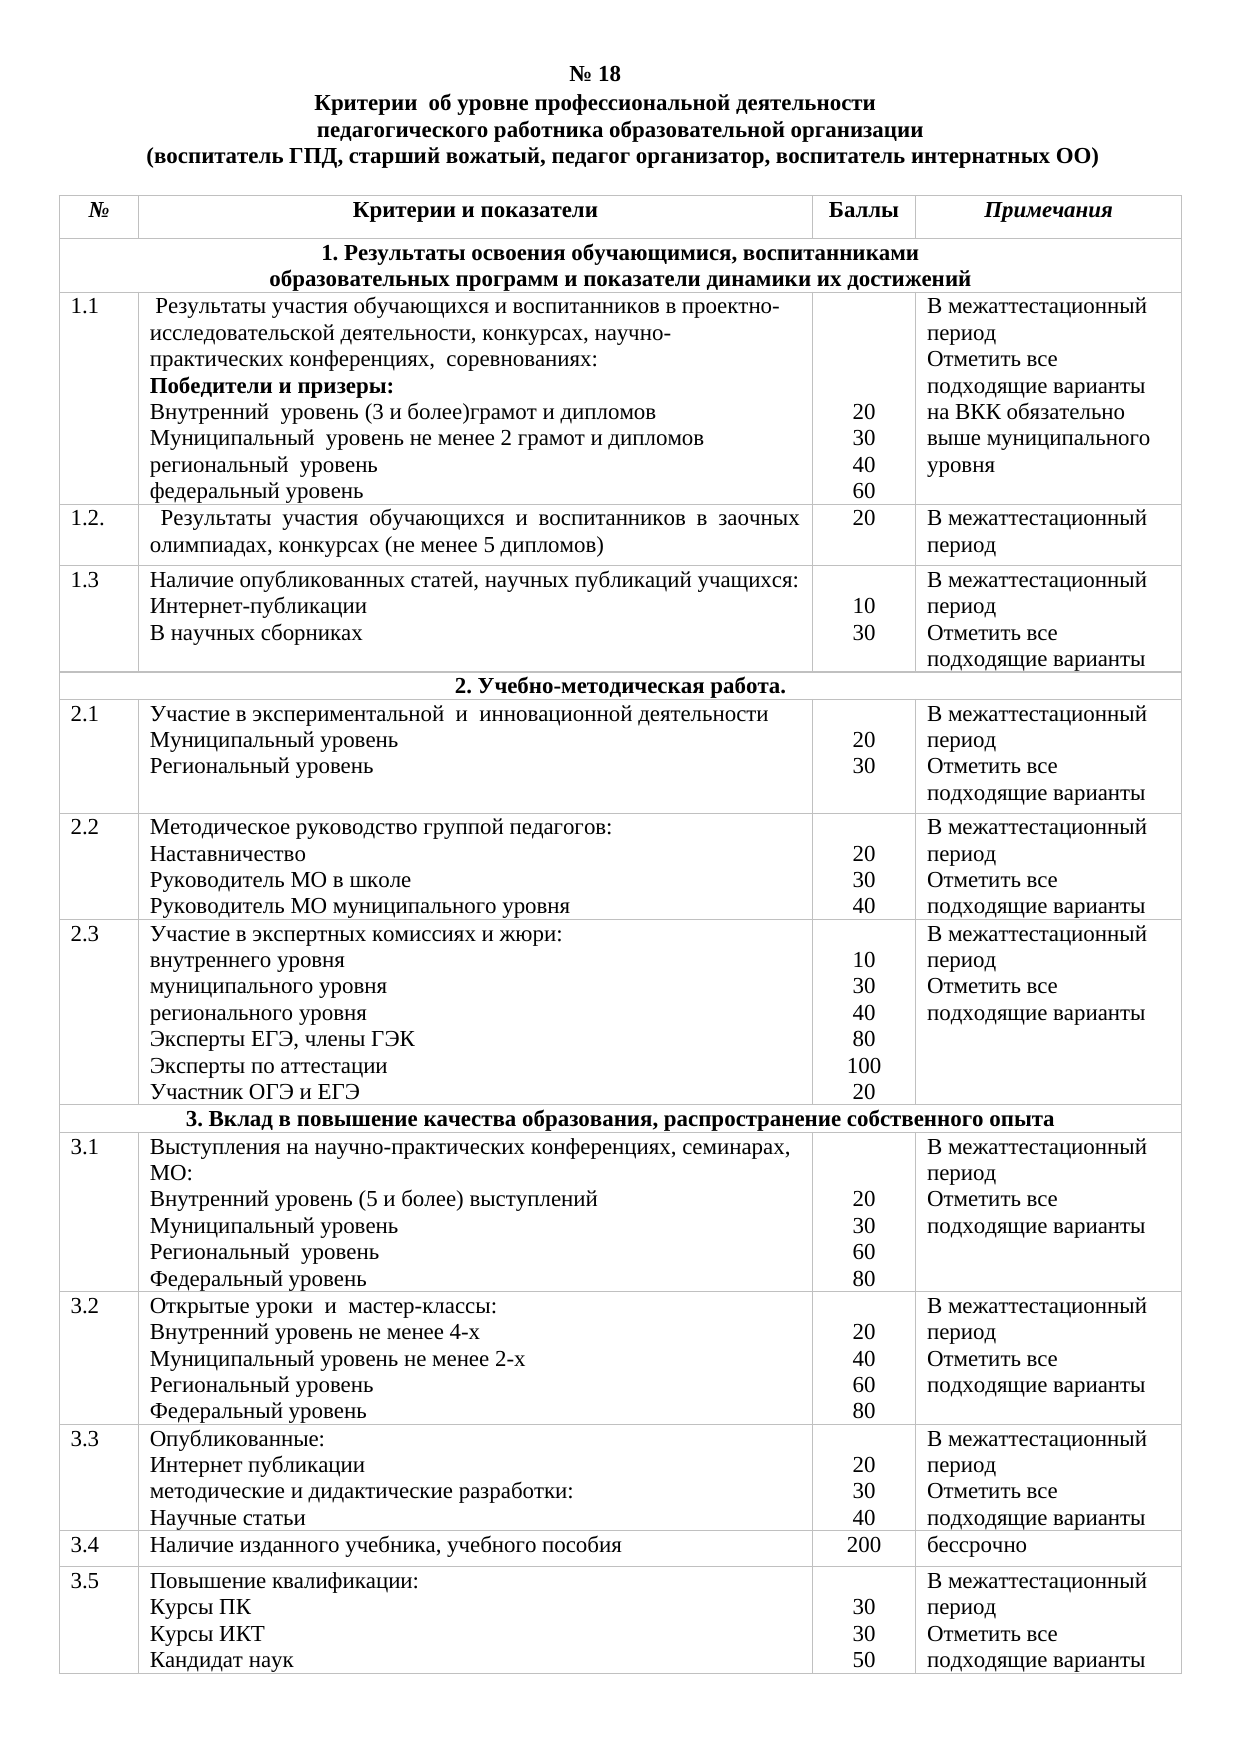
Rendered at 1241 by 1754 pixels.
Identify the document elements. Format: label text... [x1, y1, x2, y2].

table_cell 10 30 [813, 566, 915, 671]
table_cell 2.2 [60, 814, 138, 919]
table_cell 3.4 [60, 1531, 138, 1566]
table_header Баллы [813, 196, 915, 238]
table_header Примечания [916, 196, 1181, 238]
table_cell 3. Вклад в повышение качества образования, распространение собственного опыта [60, 1105, 1181, 1132]
table_cell Опубликованные: Интернет публикации методические и дидактические разработки: Научные статьи [139, 1425, 812, 1530]
table_cell 10 30 40 80 100 20 [813, 920, 915, 1104]
table_cell Открытые уроки и мастер-классы: Внутренний уровень не менее 4-х Муниципальный уровень не менее 2-х Региональный уровень Федеральный уровень [139, 1292, 812, 1424]
table_cell 2.1 [60, 700, 138, 812]
table_cell 3.1 [60, 1133, 138, 1291]
table_cell 1.3 [60, 566, 138, 671]
table_cell Результаты участия обучающихся и воспитанников в заочных олимпиадах, конкурсах (не менее 5 дипломов) [139, 505, 812, 565]
table_cell 20 30 40 60 [813, 293, 915, 503]
table_cell Наличие изданного учебника, учебного пособия [139, 1531, 812, 1566]
table_cell 20 30 [813, 700, 915, 812]
table_cell В межаттестационный период [916, 505, 1181, 565]
table_cell В межаттестационный период Отметить все подходящие варианты [916, 566, 1181, 671]
table_cell 3.3 [60, 1425, 138, 1530]
table_cell 1. Результаты освоения обучающимися, воспитанниками образовательных программ и показатели динамики их достижений [60, 239, 1181, 292]
table_header Критерии и показатели [139, 196, 812, 238]
table_cell В межаттестационный период Отметить все подходящие варианты [916, 1292, 1181, 1424]
text № 18 [59, 59, 1131, 88]
table_cell 1.2. [60, 505, 138, 565]
table_cell 2.3 [60, 920, 138, 1104]
table_cell Участие в экспертных комиссиях и жюри: внутреннего уровня муниципального уровня регионального уровня Эксперты ЕГЭ, члены ГЭК Эксперты по аттестации Участник ОГЭ и ЕГЭ [139, 920, 812, 1104]
table_cell 3.5 [60, 1567, 138, 1672]
table_cell Методическое руководство группой педагогов: Наставничество Руководитель МО в школе Руководитель МО муниципального уровня [139, 814, 812, 919]
table_cell Выступления на научно-практических конференциях, семинарах, МО: Внутренний уровень (5 и более) выступлений Муниципальный уровень Региональный уровень Федеральный уровень [139, 1133, 812, 1291]
table_cell Наличие опубликованных статей, научных публикаций учащихся: Интернет-публикации В научных сборниках [139, 566, 812, 671]
text педагогического работника образовательной организации [59, 116, 1181, 142]
table_cell 2. Учебно-методическая работа. [60, 673, 1181, 699]
text Критерии об уровне профессиональной деятельности [59, 88, 1131, 116]
table_cell 3.2 [60, 1292, 138, 1424]
table_cell 20 [813, 505, 915, 565]
table_cell 20 30 40 [813, 814, 915, 919]
table_cell 1.1 [60, 293, 138, 503]
table_cell бессрочно [916, 1531, 1181, 1566]
table_cell В межаттестационный период Отметить все подходящие варианты [916, 700, 1181, 812]
table_cell 20 30 60 80 [813, 1133, 915, 1291]
table_cell Повышение квалификации: Курсы ПК Курсы ИКТ Кандидат наук [139, 1567, 812, 1672]
table_cell В межаттестационный период Отметить все подходящие варианты [916, 920, 1181, 1104]
table_cell 200 [813, 1531, 915, 1566]
table_header № [60, 196, 138, 238]
table_cell 20 30 40 [813, 1425, 915, 1530]
table_cell Результаты участия обучающихся и воспитанников в проектно-исследовательской деятельности, конкурсах, научно-практических конференциях, соревнованиях: Победители и призеры: Внутренний уровень (3 и более)грамот и дипломов Муниципальный уровень не менее 2 грамот и дипломов региональный уровень федеральный уровень [139, 293, 812, 503]
text (воспитатель ГПД, старший вожатый, педагог организатор, воспитатель интернатных ОО) [59, 142, 1181, 169]
table_cell Участие в экспериментальной и инновационной деятельности Муниципальный уровень Региональный уровень [139, 700, 812, 812]
table_cell 20 40 60 80 [813, 1292, 915, 1424]
table_cell В межаттестационный период Отметить все подходящие варианты на ВКК обязательно выше муниципального уровня [916, 293, 1181, 503]
table_cell 30 30 50 [813, 1567, 915, 1672]
table_cell В межаттестационный период Отметить все подходящие варианты [916, 1133, 1181, 1291]
table_cell В межаттестационный период Отметить все подходящие варианты [916, 814, 1181, 919]
table_cell В межаттестационный период Отметить все подходящие варианты [916, 1567, 1181, 1672]
table_cell В межаттестационный период Отметить все подходящие варианты [916, 1425, 1181, 1530]
